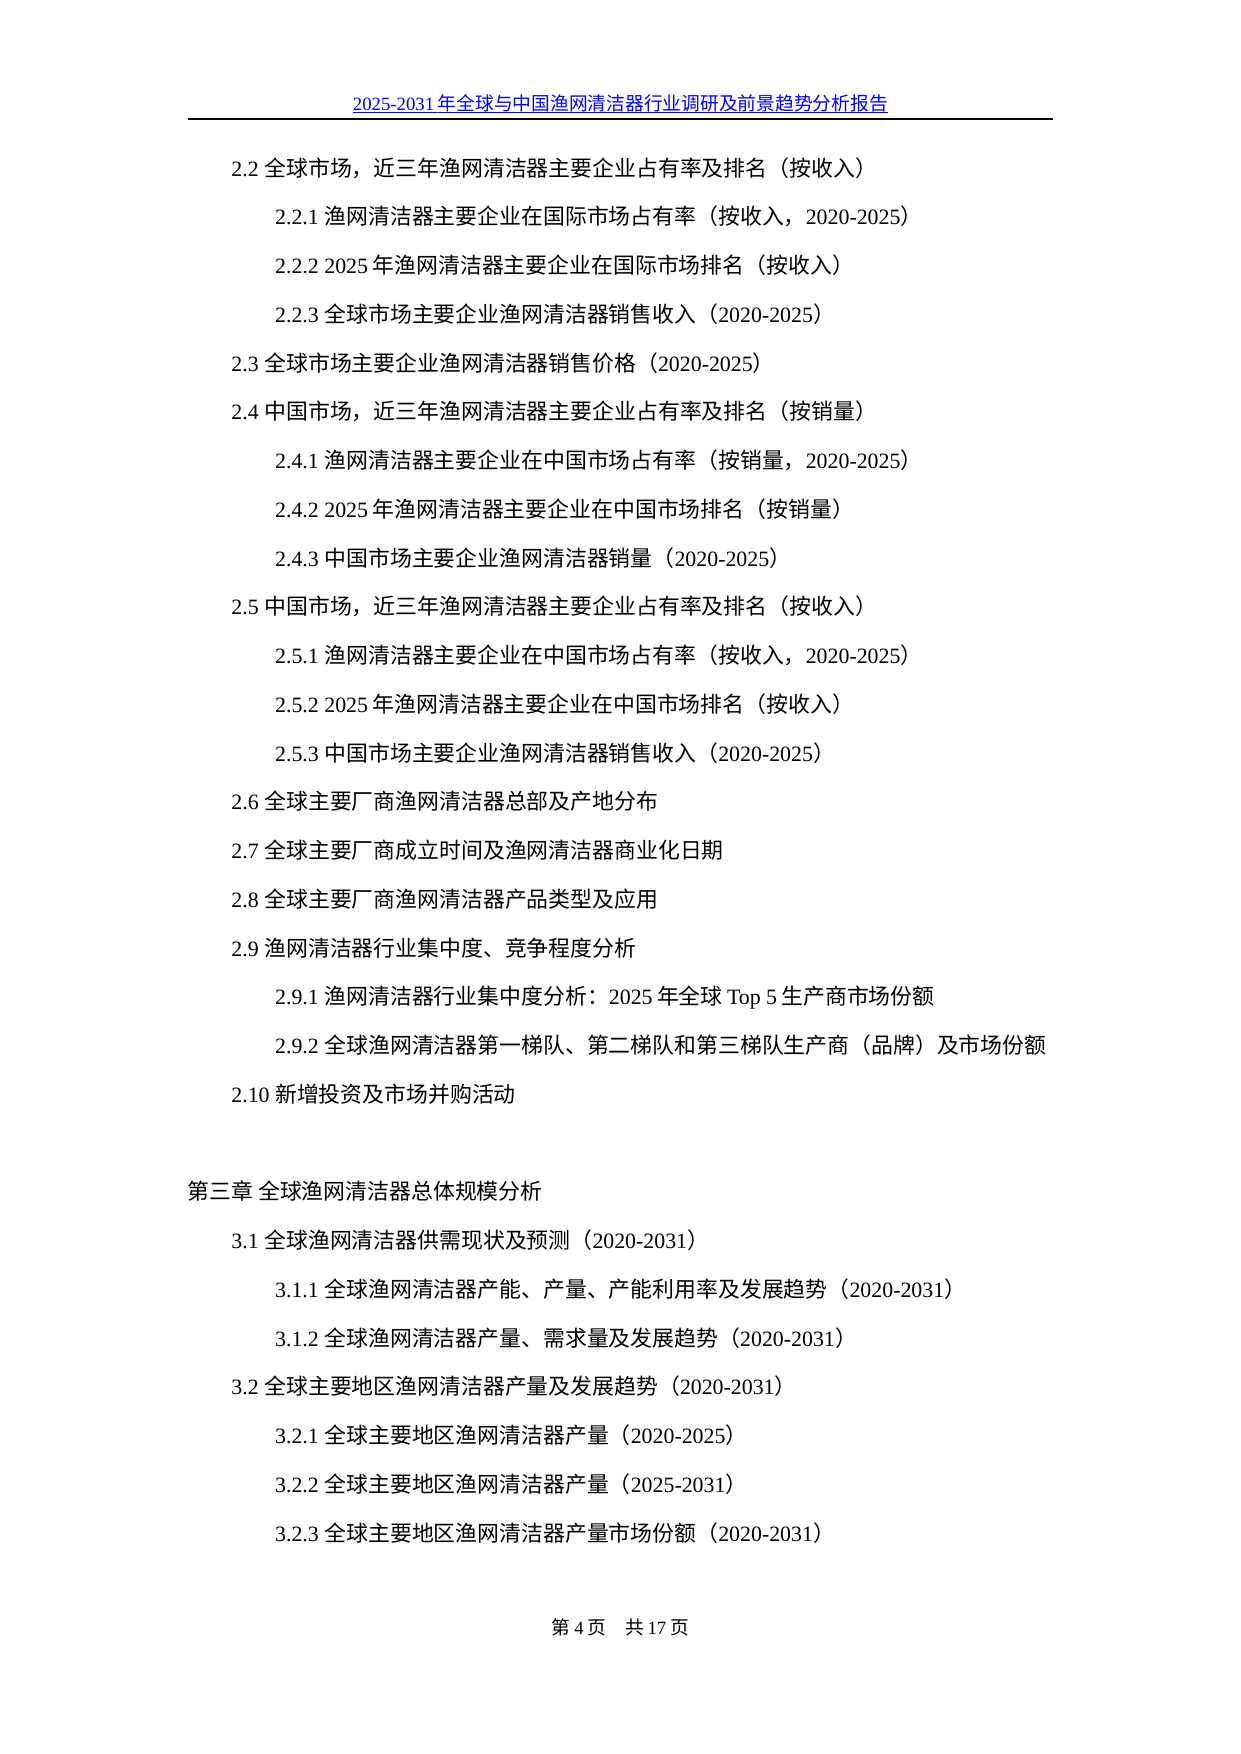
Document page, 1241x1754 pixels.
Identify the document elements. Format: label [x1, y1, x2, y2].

text [187, 150, 1053, 1548]
